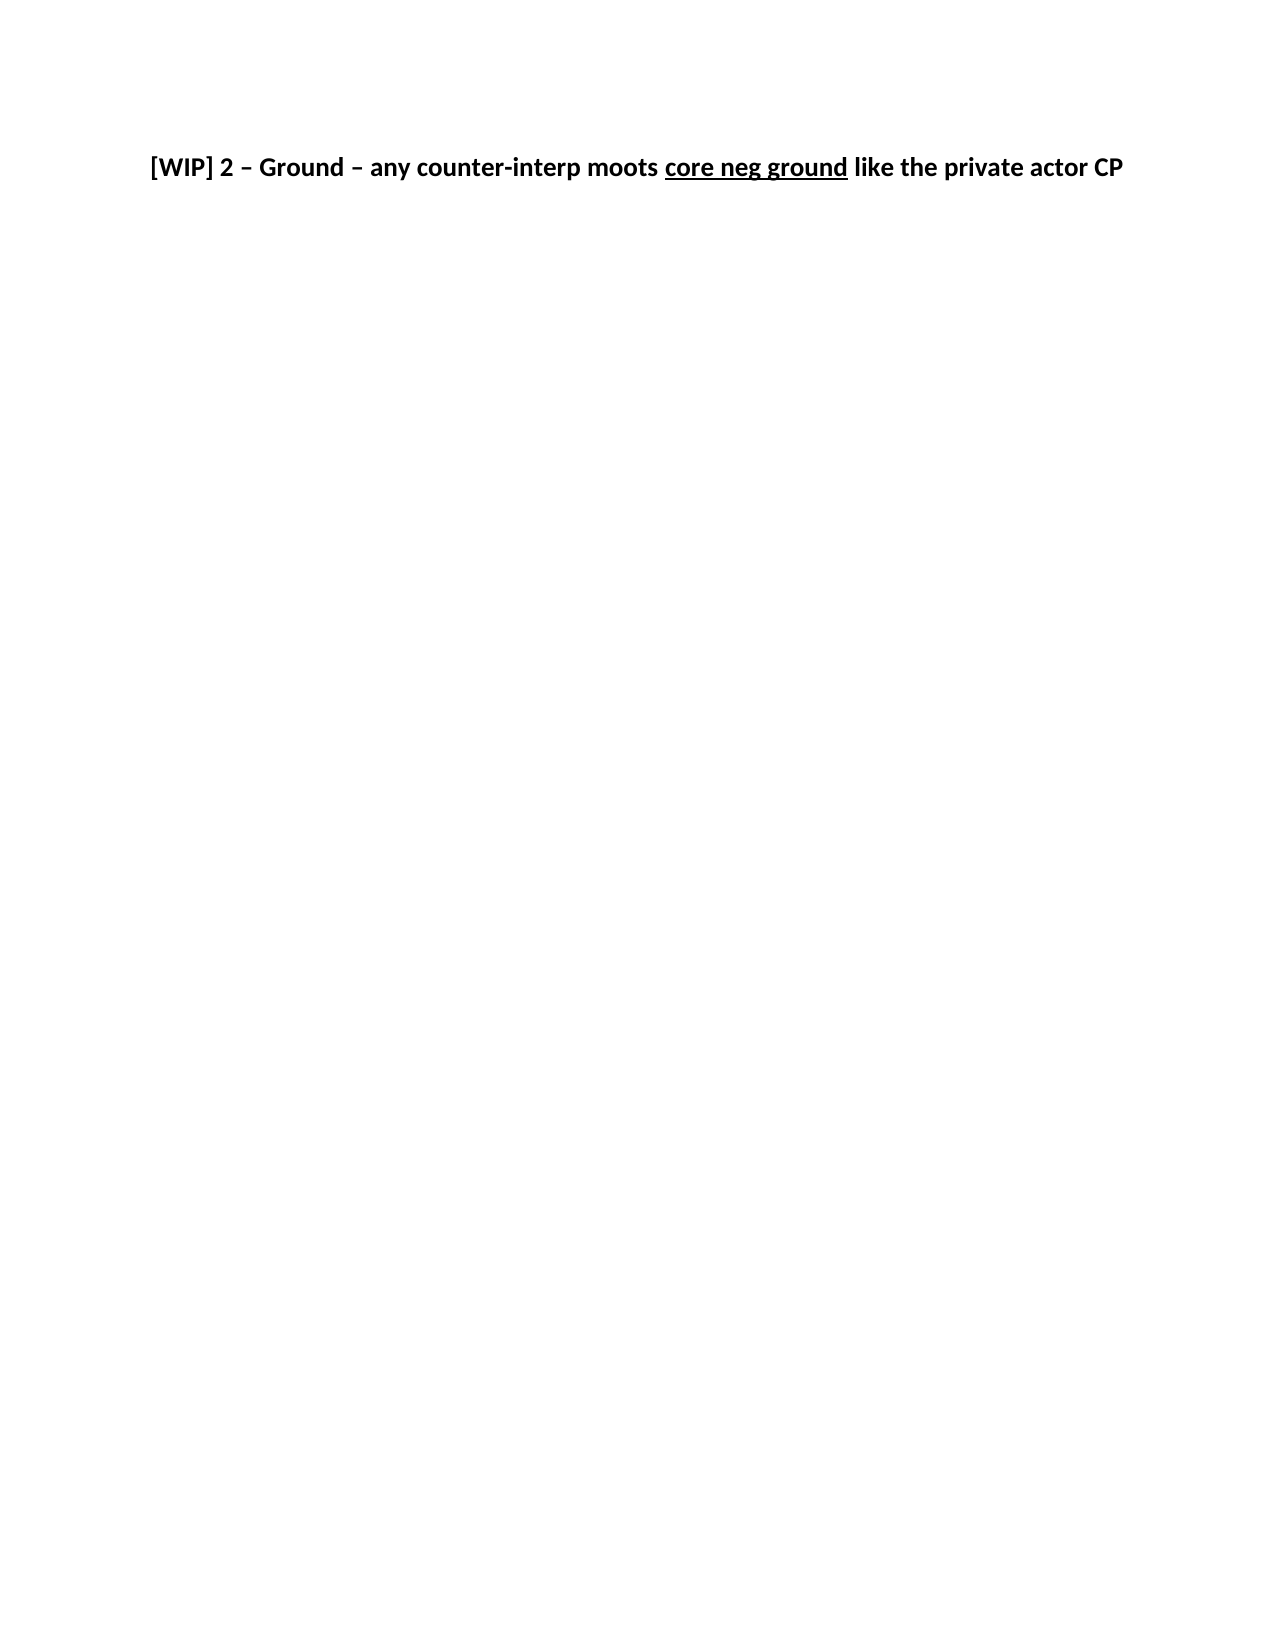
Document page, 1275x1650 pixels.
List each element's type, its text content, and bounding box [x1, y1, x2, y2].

subtitle [WIP] 2 – Ground – any counter-interp moots core neg ground like the private actor CP [150, 150, 1125, 183]
